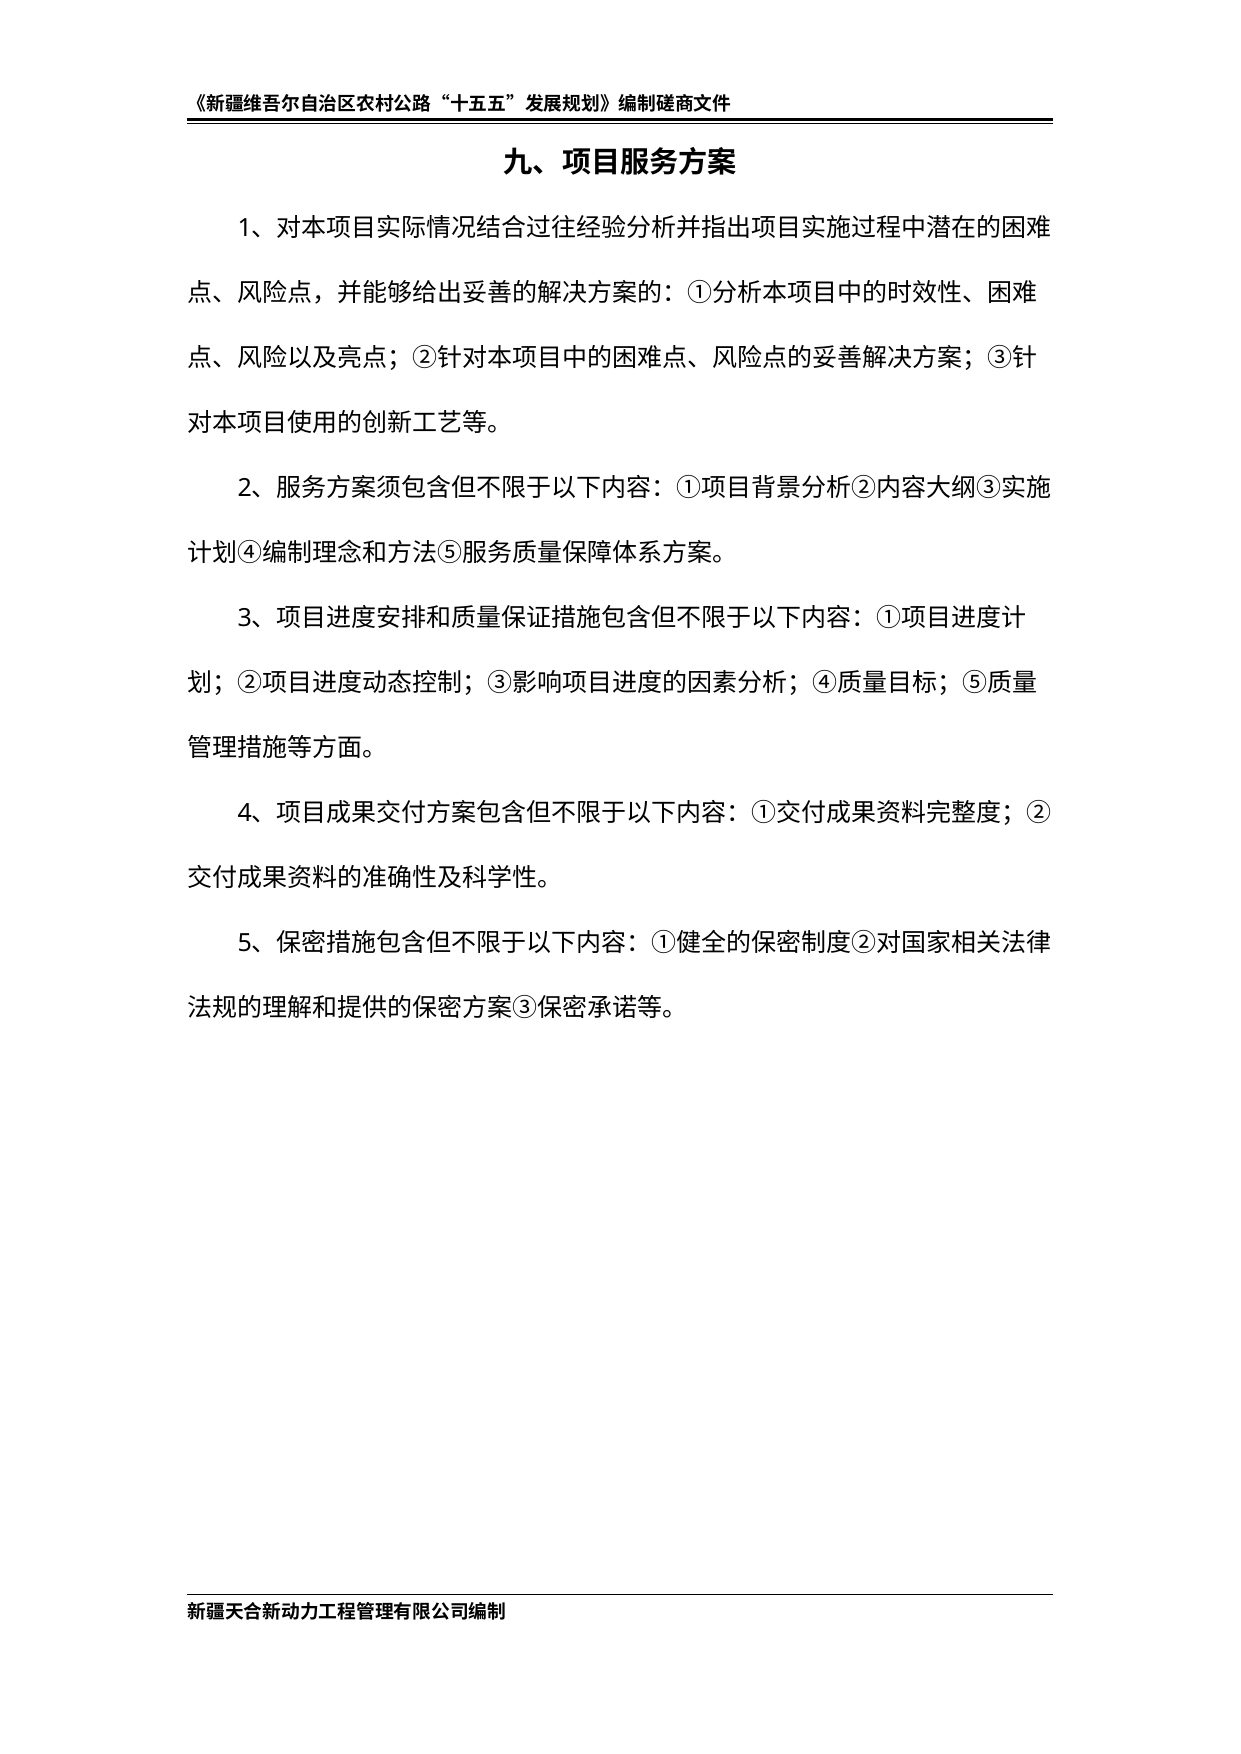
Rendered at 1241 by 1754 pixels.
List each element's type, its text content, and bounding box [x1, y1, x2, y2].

list 2、服务方案须包含但不限于以下内容：①项目背景分析②内容大纲③实施计划④编制理念和方法⑤服务质量保障体系方案。 [187, 453, 1053, 583]
list 1、对本项目实际情况结合过往经验分析并指出项目实施过程中潜在的困难点、风险点，并能够给出妥善的解决方案的：①分析本项目中的时效性、困难点、风险以及亮点；②针对本项目中的困难点、风险点的妥善解决方案；③针对本项目使用的创新工艺等。 [187, 193, 1053, 453]
text 九、项目服务方案 [187, 128, 1053, 193]
text 4、项目成果交付方案包含但不限于以下内容：①交付成果资料完整度；②交付成果资料的准确性及科学性。 [187, 778, 1053, 908]
text 5、保密措施包含但不限于以下内容：①健全的保密制度②对国家相关法律法规的理解和提供的保密方案③保密承诺等。 [187, 908, 1053, 1038]
text 3、项目进度安排和质量保证措施包含但不限于以下内容：①项目进度计划；②项目进度动态控制；③影响项目进度的因素分析；④质量目标；⑤质量管理措施等方面。 [187, 583, 1053, 778]
